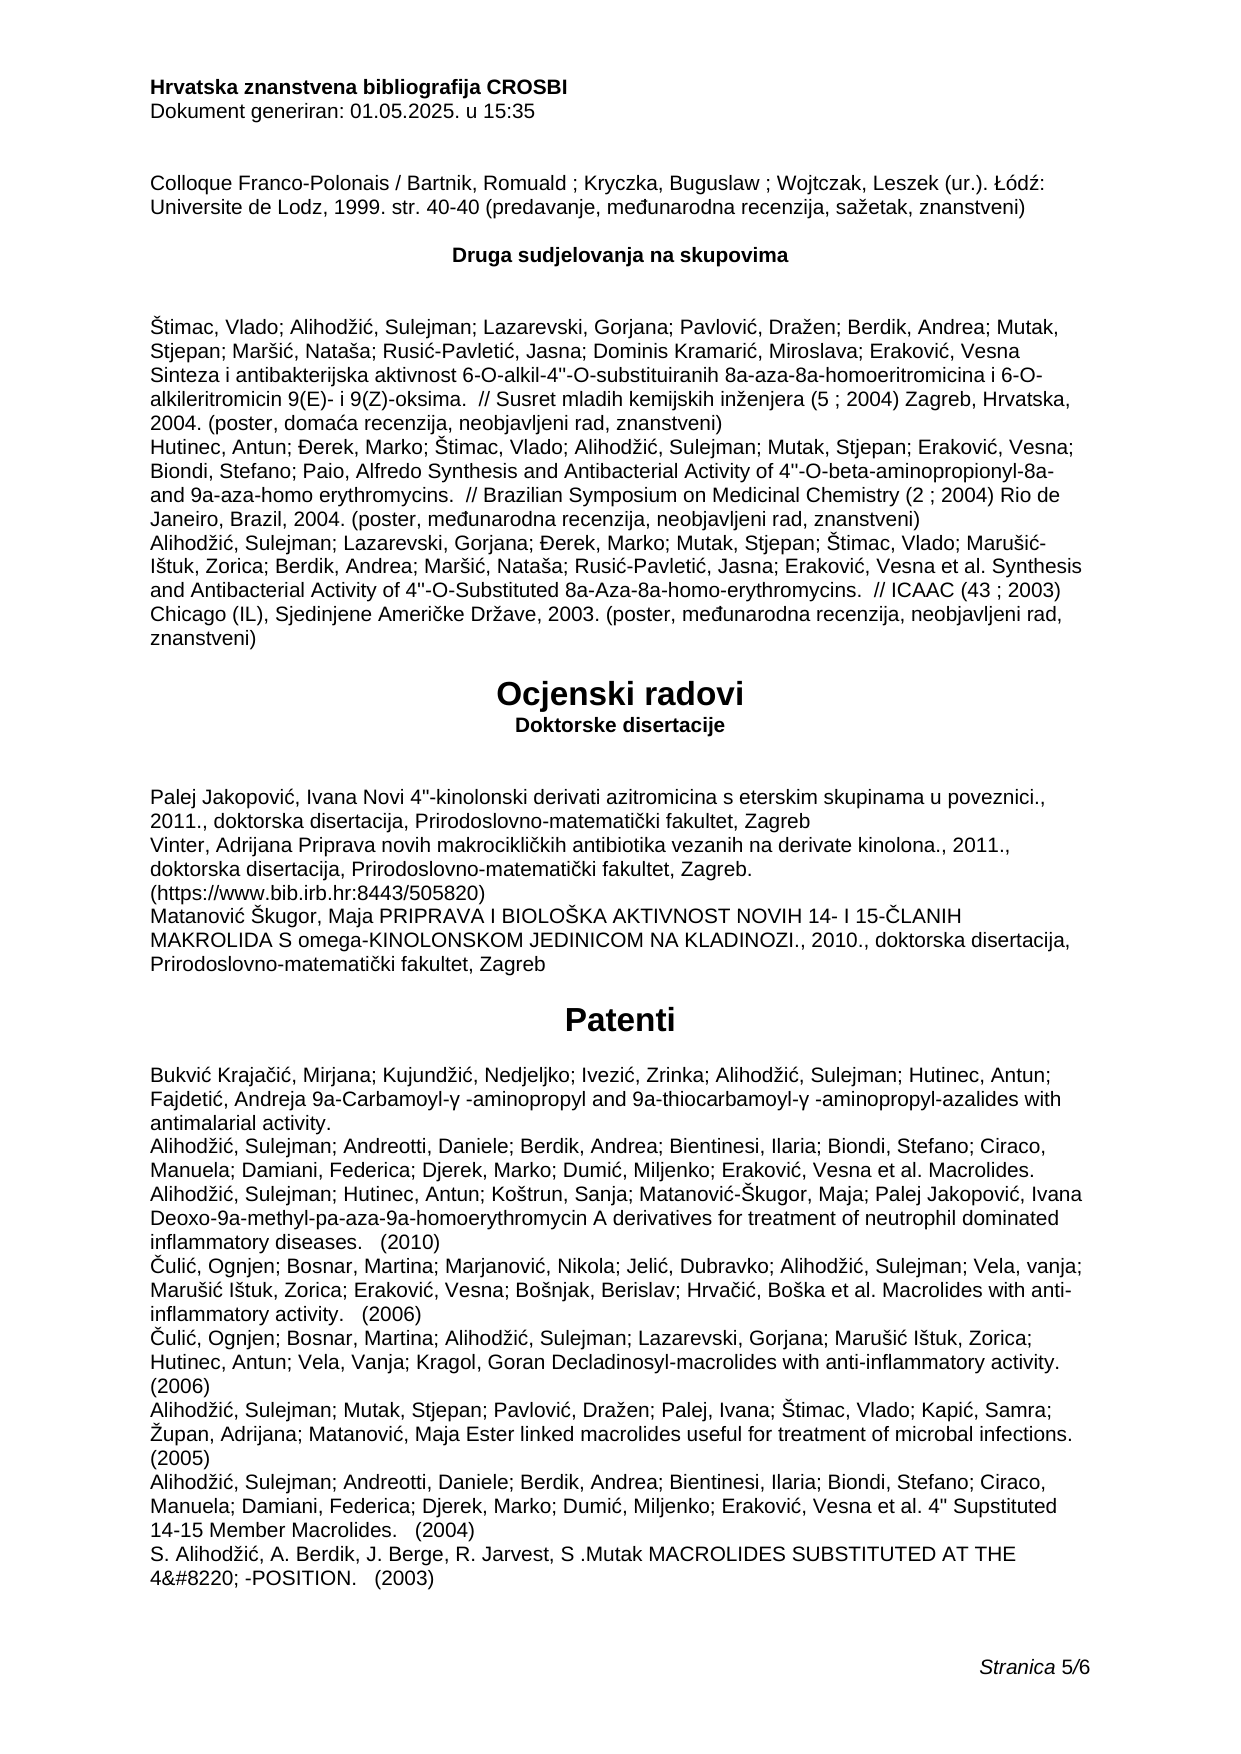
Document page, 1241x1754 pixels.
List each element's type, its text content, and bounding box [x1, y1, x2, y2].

subtitle Doktorske disertacije [150, 713, 1090, 737]
text Alihodžić, Sulejman; Andreotti, Daniele; Berdik, Andrea; Bientinesi, Ilaria; Biondi, Stefano; Ciraco, Manuela; Damiani, Federica; Djerek, Marko; Dumić, Miljenko; Eraković, Vesna et al. [150, 1470, 1090, 1542]
text Čulić, Ognjen; Bosnar, Martina; Marjanović, Nikola; Jelić, Dubravko; Alihodžić, Sulejman; Vela, vanja; Marušić Ištuk, Zorica; Eraković, Vesna; Bošnjak, Berislav; Hrvačić, Boška et al. [150, 1254, 1090, 1326]
text Matanović Škugor, Maja [150, 904, 1090, 976]
text Palej Jakopović, Ivana [150, 784, 1090, 832]
text Štimac, Vlado; Alihodžić, Sulejman; Lazarevski, Gorjana; Pavlović, Dražen; Berdik, Andrea; Mutak, Stjepan; Maršić, Nataša; Rusić-Pavletić, Jasna; Dominis Kramarić, Miroslava; Eraković, Vesna [150, 315, 1090, 434]
text Čulić, Ognjen; Bosnar, Martina; Alihodžić, Sulejman; Lazarevski, Gorjana; Marušić Ištuk, Zorica; Hutinec, Antun; Vela, Vanja; Kragol, Goran [150, 1326, 1090, 1398]
text Alihodžić, Sulejman; Andreotti, Daniele; Berdik, Andrea; Bientinesi, Ilaria; Biondi, Stefano; Ciraco, Manuela; Damiani, Federica; Djerek, Marko; Dumić, Miljenko; Eraković, Vesna et al. [150, 1134, 1090, 1182]
text S. Alihodžić, A. Berdik, J. Berge, R. Jarvest, S .Mutak [150, 1542, 1090, 1589]
text Hutinec, Antun; Đerek, Marko; Štimac, Vlado; Alihodžić, Sulejman; Mutak, Stjepan; Eraković, Vesna; Biondi, Stefano; Paio, Alfredo [150, 434, 1090, 530]
text Bukvić Krajačić, Mirjana; Kujundžić, Nedjeljko; Ivezić, Zrinka; Alihodžić, Sulejman; Hutinec, Antun; Fajdetić, Andreja [150, 1062, 1090, 1134]
text Alihodžić, Sulejman; Lazarevski, Gorjana; Đerek, Marko; Mutak, Stjepan; Štimac, Vlado; Marušić-Ištuk, Zorica; Berdik, Andrea; Maršić, Nataša; Rusić-Pavletić, Jasna; Eraković, Vesna et al. [150, 530, 1090, 650]
text Alihodžić, Sulejman; Mutak, Stjepan; Pavlović, Dražen; Palej, Ivana; Štimac, Vlado; Kapić, Samra; Župan, Adrijana; Matanović, Maja [150, 1398, 1090, 1470]
text Vinter, Adrijana [150, 832, 1090, 904]
subtitle Patenti [150, 1000, 1090, 1038]
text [150, 171, 1090, 219]
subtitle Ocjenski radovi [150, 674, 1090, 713]
text Alihodžić, Sulejman; Hutinec, Antun; Koštrun, Sanja; Matanović-Škugor, Maja; Palej Jakopović, Ivana [150, 1182, 1090, 1254]
subtitle Druga sudjelovanja na skupovima [150, 243, 1090, 267]
